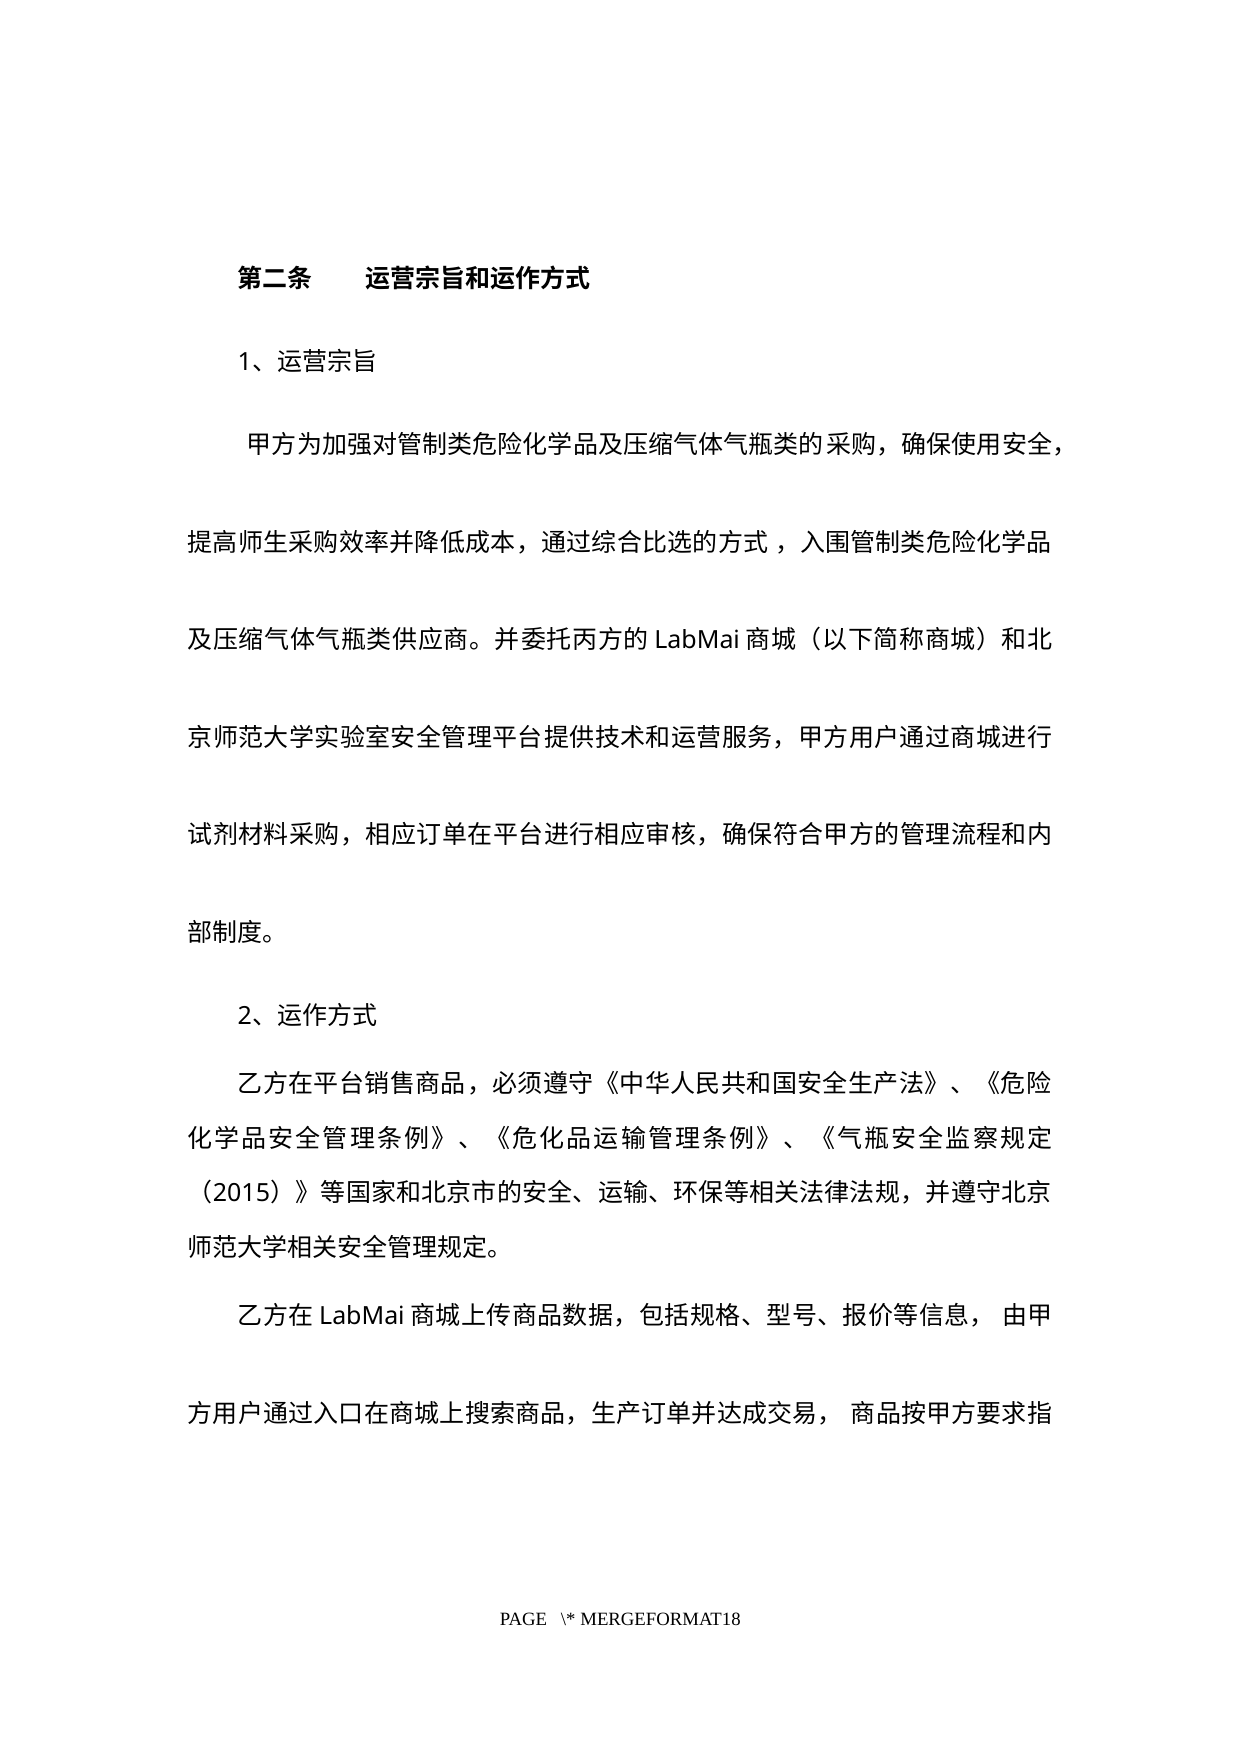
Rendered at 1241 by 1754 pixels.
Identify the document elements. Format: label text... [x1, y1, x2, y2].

text 2、运作方式 [187, 981, 1053, 1046]
text 乙方在平台销售商品，必须遵守《中华人民共和国安全生产法》、《危险化学品安全管理条例》、《危化品运输管理条例》、《气瓶安全监察规定（2015）》等国家和北京市的安全、运输、环保等相关法律法规，并遵守北京师范大学相关安全管理规定。 [187, 1064, 1053, 1263]
text 第二条 运营宗旨和运作方式 [187, 244, 1053, 309]
text 甲方为加强对管制类危险化学品及压缩气体气瓶类的采购，确保使用安全，提高师生采购效率并降低成本，通过综合比选的方式 ，入围管制类危险化学品及压缩气体气瓶类供应商。并委托丙方的LabMai商城（以下简称商城）和北京师范大学实验室安全管理平台提供技术和运营服务，甲方用户通过商城进行试剂材料采购，相应订单在平台进行相应审核，确保符合甲方的管理流程和内部制度。 [187, 410, 1053, 963]
text 1、运营宗旨 [187, 327, 1053, 392]
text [187, 1281, 1053, 1444]
